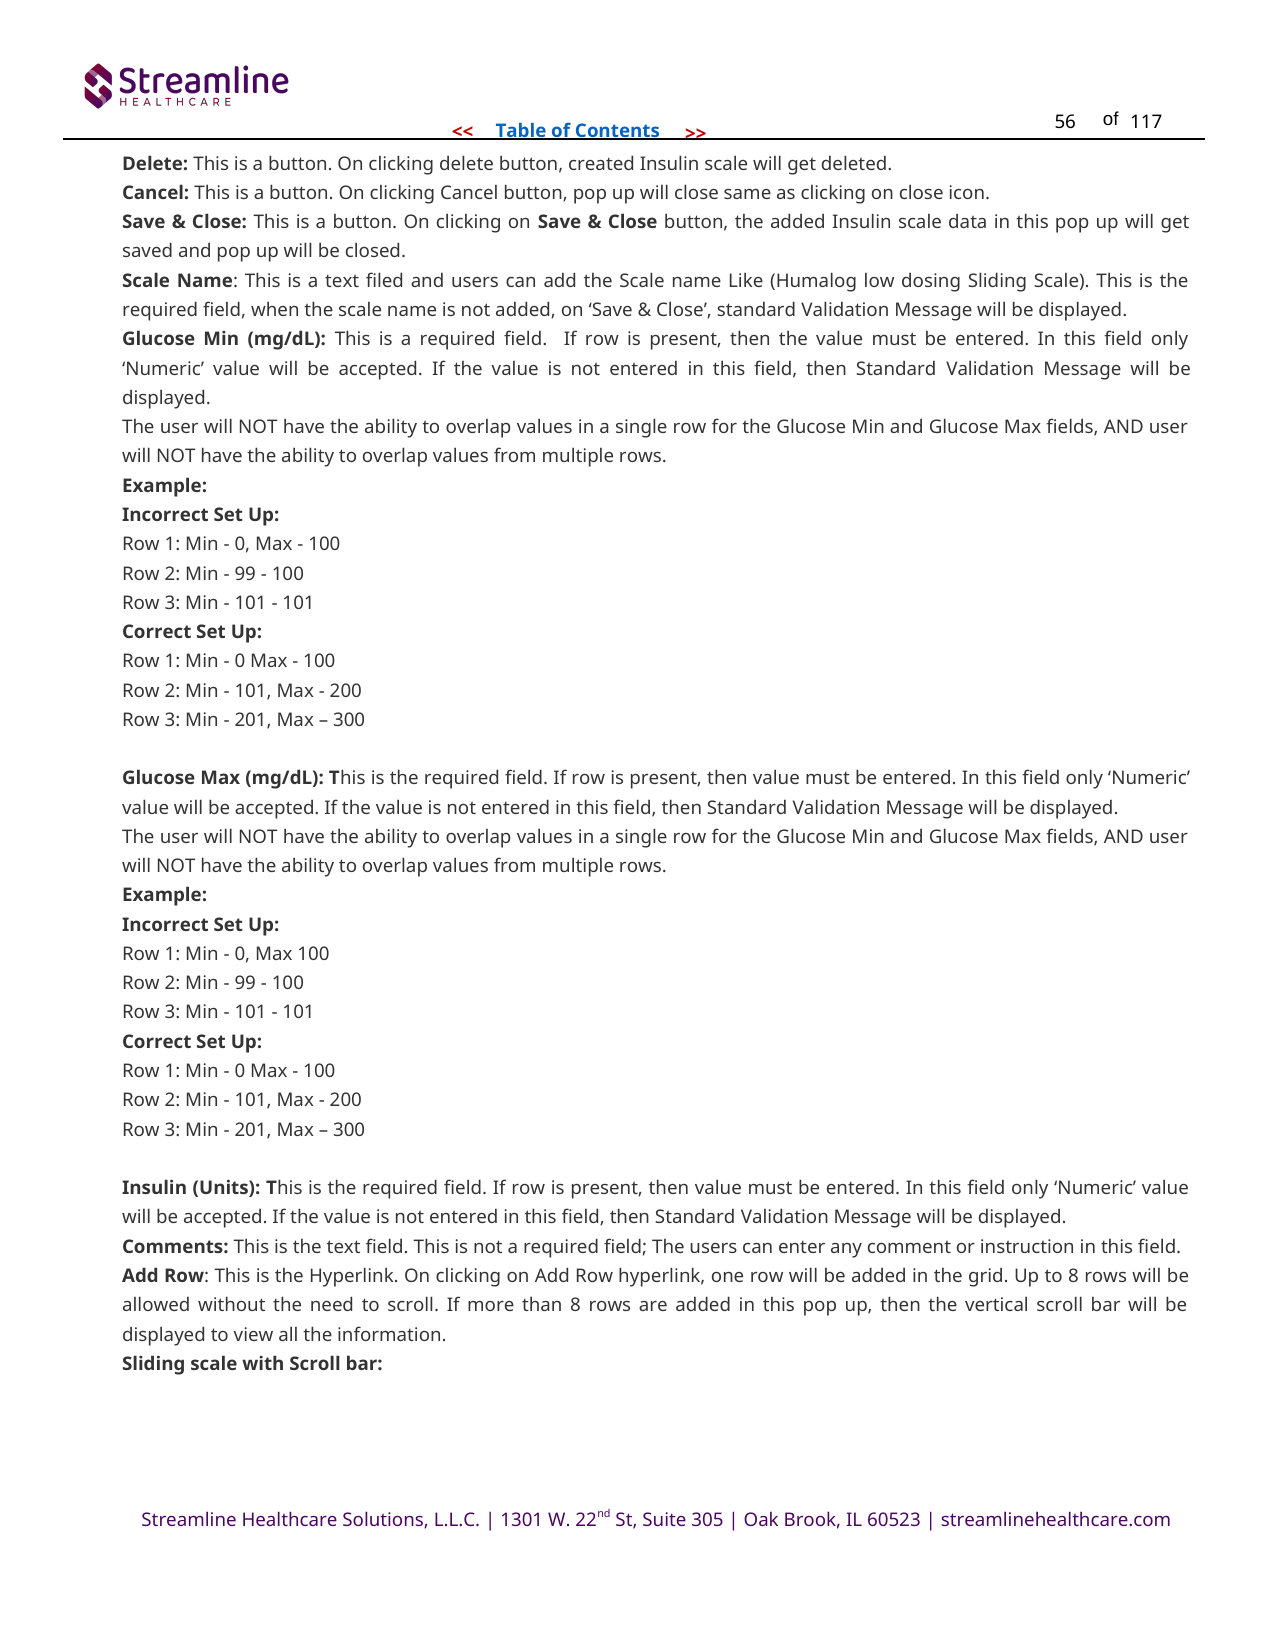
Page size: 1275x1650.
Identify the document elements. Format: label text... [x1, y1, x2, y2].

text Glucose Min (mg/dL): This is a required field. If row is present, then the value must be entered. In this field only ‘Numeric’ value will be accepted. If the value is not entered in this field, then Standard Validation Message will be displayed. [122, 326, 1191, 410]
text Row 1: Min - 0, Max 100 [122, 940, 1191, 966]
text Example: [122, 472, 1191, 497]
text Row 1: Min - 0 Max - 100 [122, 648, 1191, 673]
text Row 3: Min - 101 - 101 [122, 589, 1191, 614]
text Example: [122, 882, 1191, 907]
text Row 3: Min - 201, Max – 300 [122, 706, 1191, 732]
text Row 1: Min - 0 Max - 100 [122, 1057, 1191, 1083]
text Add Row: This is the Hyperlink. On clicking on Add Row hyperlink, one row will be added in the grid. Up to 8 rows will be allowed without the need to scroll. If more than 8 rows are added in this pop up, then the vertical scroll bar will be displayed to view all the information. [122, 1262, 1191, 1346]
text Incorrect Set Up: [122, 501, 1191, 527]
text Correct Set Up: [122, 618, 1191, 644]
text Sliding scale with Scroll bar: [122, 1350, 1191, 1376]
text The user will NOT have the ability to overlap values in a single row for the Glucose Min and Glucose Max fields, AND user will NOT have the ability to overlap values from multiple rows. [122, 823, 1191, 878]
text Save & Close: This is a button. On clicking on Save & Close button, the added Insulin scale data in this pop up will get saved and pop up will be closed. [122, 208, 1191, 263]
text Row 3: Min - 101 - 101 [122, 999, 1191, 1024]
text Row 1: Min - 0, Max - 100 [122, 531, 1191, 556]
text Scale Name: This is a text filed and users can add the Scale name Like (Humalog low dosing Sliding Scale). This is the required field, when the scale name is not added, on ‘Save & Close’, standard Validation Message will be displayed. [122, 267, 1191, 322]
text Insulin (Units): This is the required field. If row is present, then value must be entered. In this field only ‘Numeric’ value will be accepted. If the value is not entered in this field, then Standard Validation Message will be displayed. [122, 1174, 1191, 1229]
text Row 2: Min - 99 - 100 [122, 969, 1191, 995]
text Incorrect Set Up: [122, 911, 1191, 937]
picture [71, 41, 302, 131]
text The user will NOT have the ability to overlap values in a single row for the Glucose Min and Glucose Max fields, AND user will NOT have the ability to overlap values from multiple rows. [122, 413, 1191, 468]
text Glucose Max (mg/dL): This is the required field. If row is present, then value must be entered. In this field only ‘Numeric’ value will be accepted. If the value is not entered in this field, then Standard Validation Message will be displayed. [122, 765, 1191, 819]
text Row 2: Min - 101, Max - 200 [122, 677, 1191, 702]
text Comments: This is the text field. This is not a required field; The users can enter any comment or instruction in this field. [122, 1233, 1191, 1258]
text Row 2: Min - 101, Max - 200 [122, 1087, 1191, 1112]
text Correct Set Up: [122, 1028, 1191, 1054]
text Row 2: Min - 99 - 100 [122, 560, 1191, 585]
text Delete: This is a button. On clicking delete button, created Insulin scale will get deleted. [122, 150, 1191, 176]
text Cancel: This is a button. On clicking Cancel button, pop up will close same as clicking on close icon. [122, 179, 1191, 205]
text Row 3: Min - 201, Max – 300 [122, 1116, 1191, 1141]
